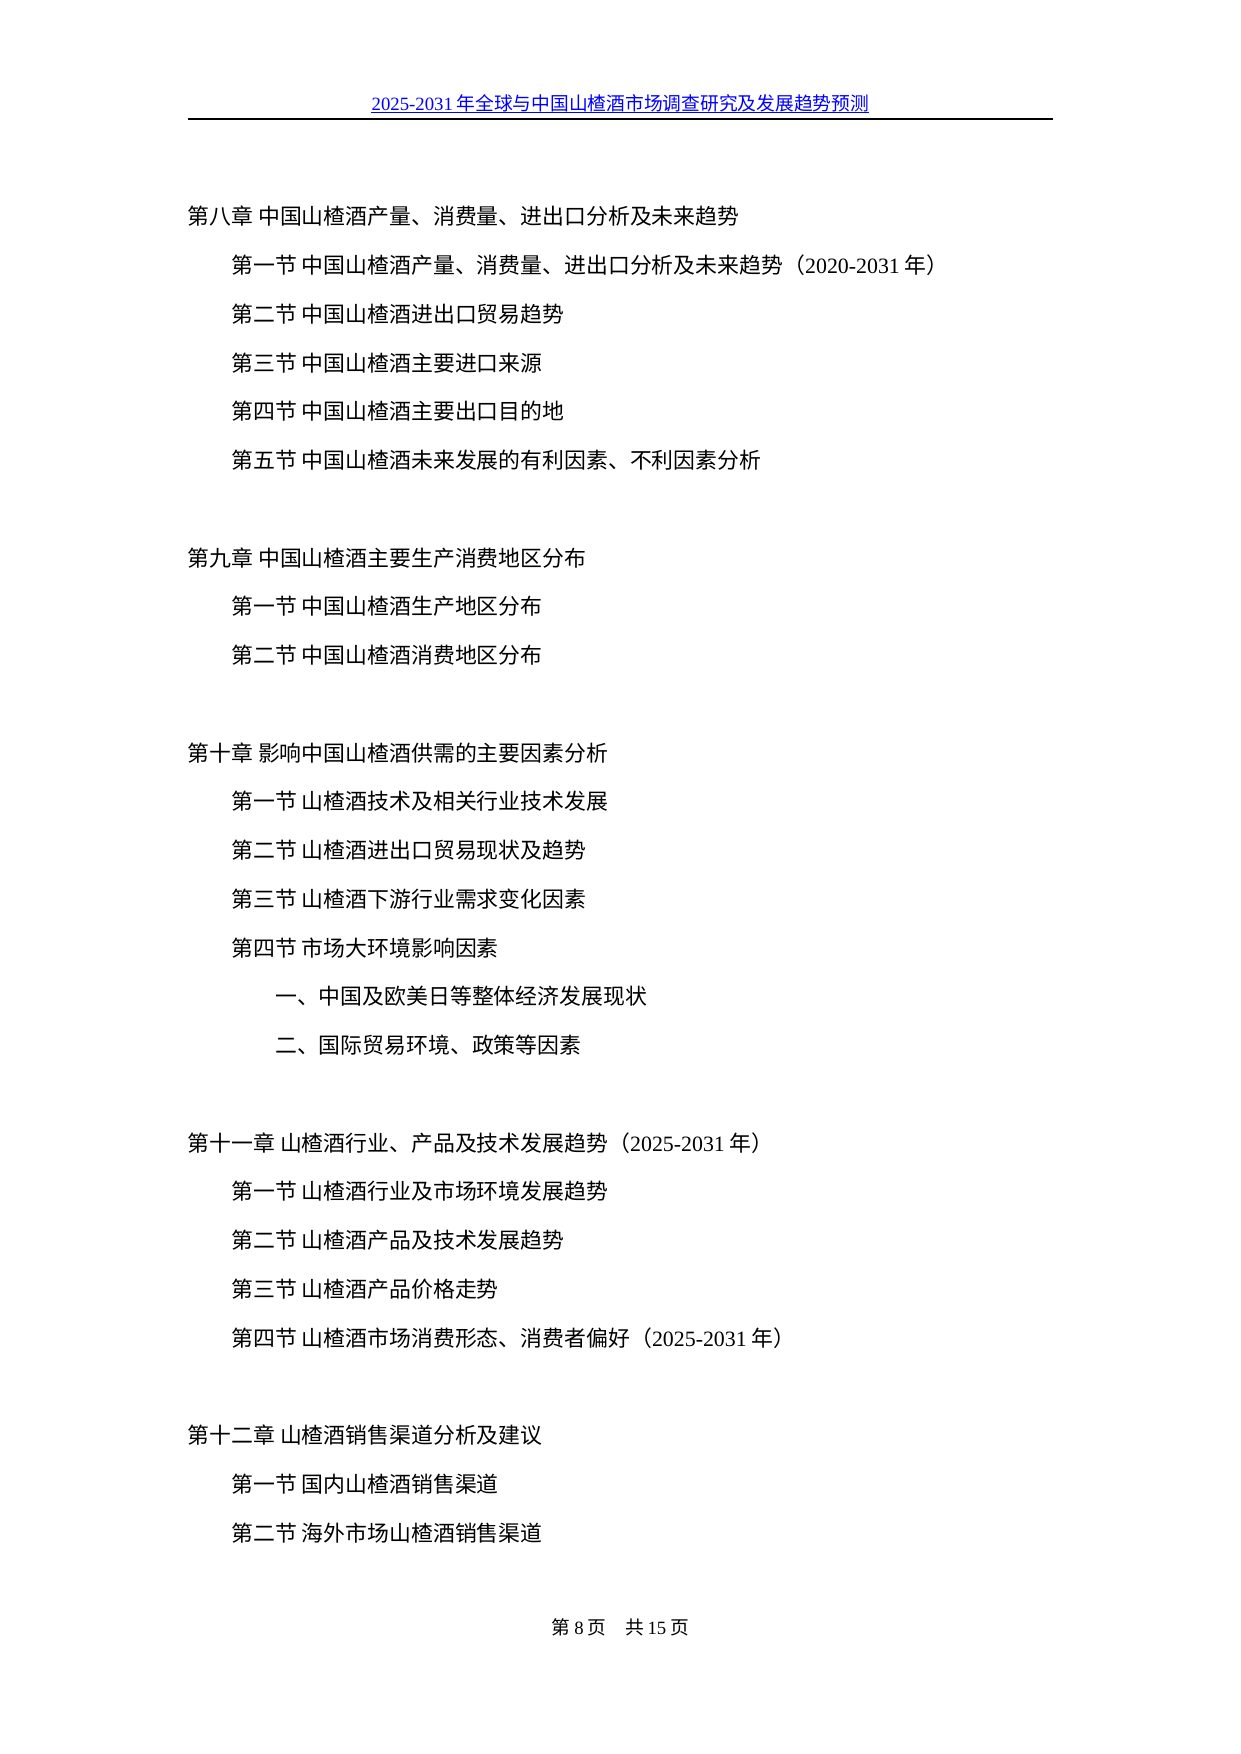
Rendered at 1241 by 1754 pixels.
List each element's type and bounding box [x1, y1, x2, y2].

text [187, 150, 1053, 1548]
